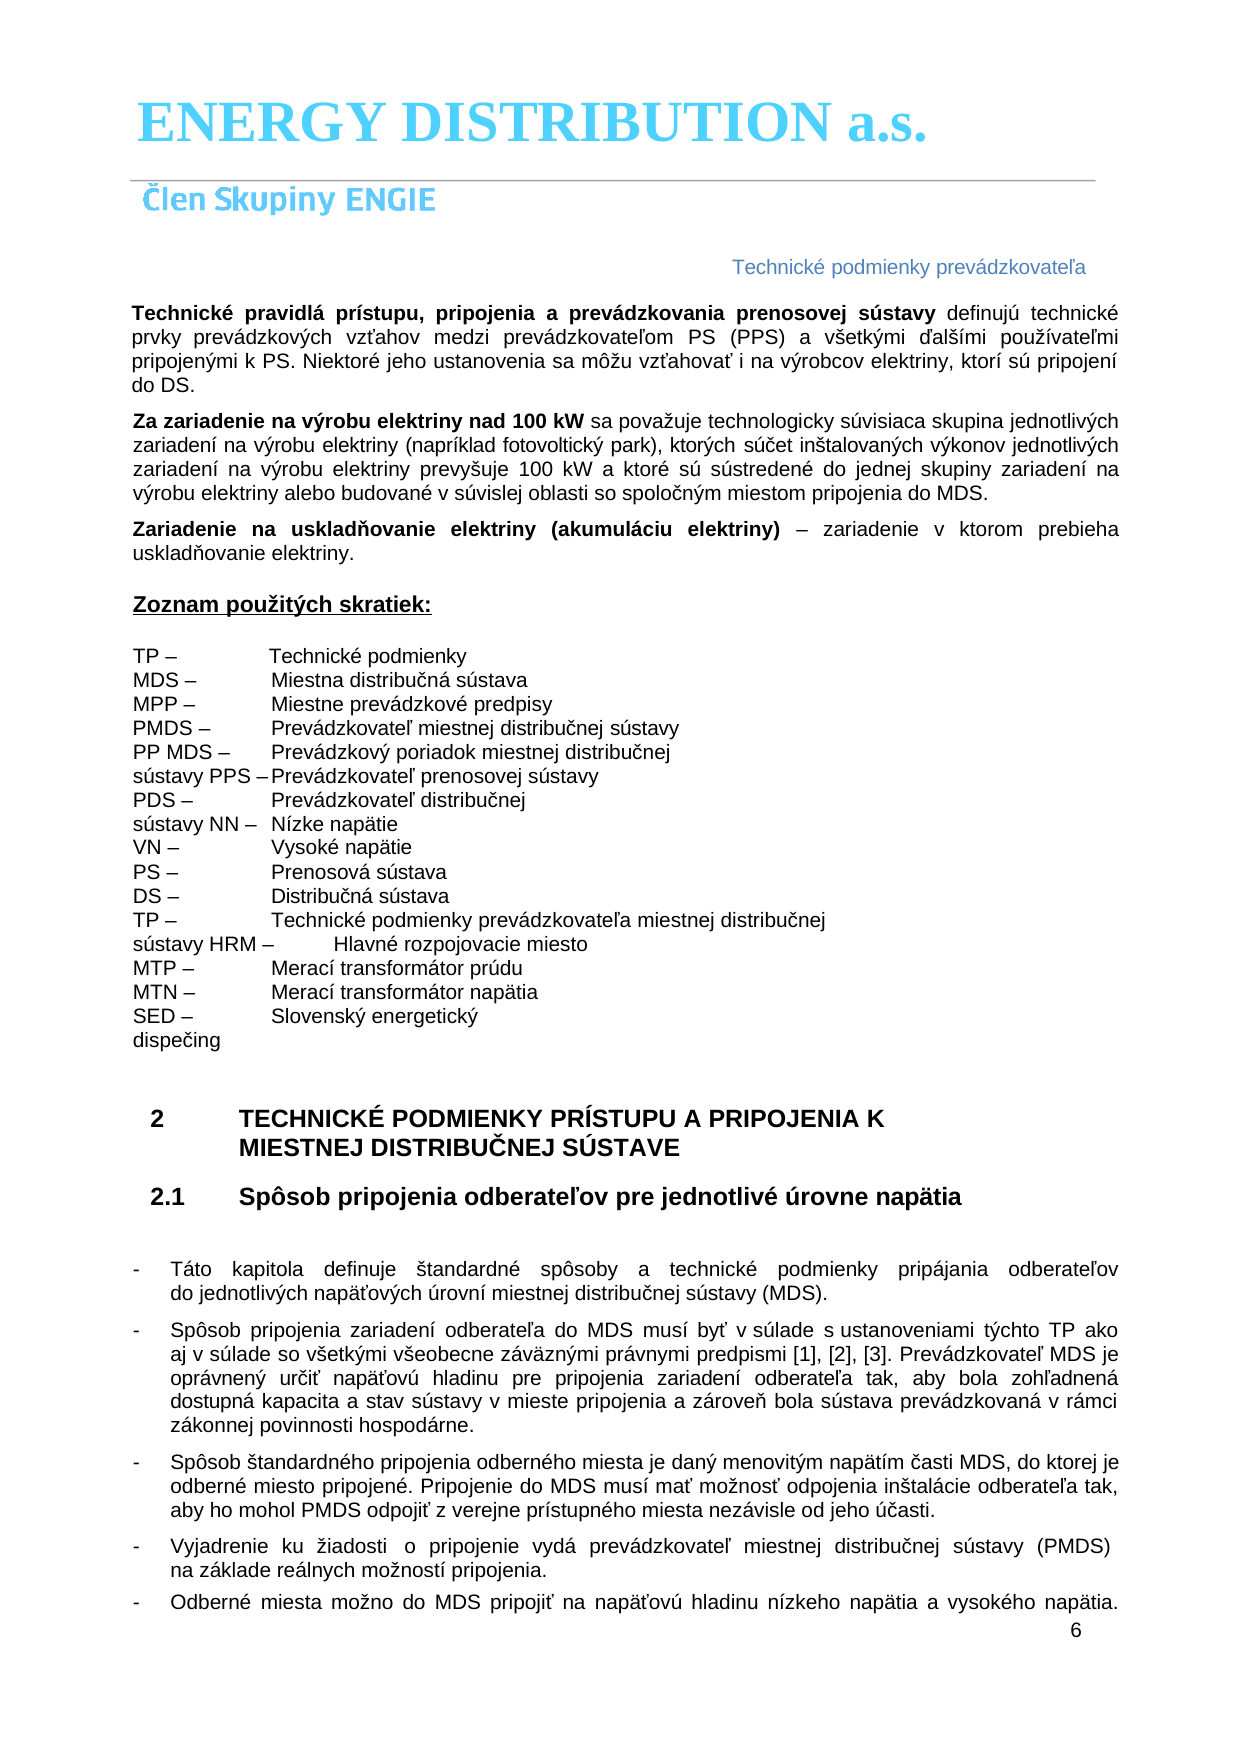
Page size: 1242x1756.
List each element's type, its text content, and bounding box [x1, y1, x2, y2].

text MTP – Merací transformátor prúdu MTN – Merací transformátor napätia SED – Slovenský energetický dispečing [133, 956, 571, 1051]
picture [143, 183, 205, 211]
text Technické pravidlá prístupu, pripojenia a prevádzkovania prenosovej sústavy definujú technické prvky prevádzkových vzťahov medzi prevádzkovateľom PS (PPS) a všetkými ďalšími používateľmi pripojenými k PS. Niektoré jeho ustanovenia sa môžu vzťahovať i na výrobcov elektriny, ktorí sú pripojení do DS. [131, 301, 1119, 397]
text DS – Distribučná sústava [133, 883, 1131, 907]
text Zariadenie na uskladňovanie elektriny (akumuláciu elektriny) – zariadenie v ktorom prebieha uskladňovanie elektriny. [132, 517, 1119, 565]
text MDS – Miestna distribučná sústava MPP – Miestne prevádzkové predpisy [133, 668, 552, 716]
subtitle TECHNICKÉ PODMIENKY PRÍSTUPU A PRIPOJENIA K MIESTNEJ DISTRIBUČNEJ SÚSTAVE [150, 1104, 1014, 1162]
list Vyjadrenie ku žiadosti o pripojenie vydá prevádzkovateľ miestnej distribučnej sústavy (PMDS) na základe reálnych možností pripojenia. [133, 1534, 1118, 1582]
list Táto kapitola definuje štandardné spôsoby a technické podmienky pripájania odberateľov do jednotlivých napäťových úrovní miestnej distribučnej sústavy (MDS). [133, 1257, 1118, 1304]
text VN – Vysoké napätie [133, 836, 1131, 859]
list Spôsob štandardného pripojenia odberného miesta je daný menovitým napätím časti MDS, do ktorej je odberné miesto pripojené. Pripojenie do MDS musí mať možnosť odpojenia inštalácie odberateľa tak, aby ho mohol PMDS odpojiť z verejne prístupného miesta nezávisle od jeho účasti. [133, 1449, 1119, 1521]
picture [233, 185, 435, 216]
text Za zariadenie na výrobu elektriny nad 100 kW sa považuje technologicky súvisiaca skupina jednotlivých zariadení na výrobu elektriny (napríklad fotovoltický park), ktorých súčet inštalovaných výkonov jednotlivých zariadení na výrobu elektriny prevyšuje 100 kW a ktoré sú sústredené do jednej skupiny zariadení na výrobu elektriny alebo budované v súvislej oblasti so spoločným miestom pripojenia do MDS. [133, 409, 1119, 504]
text PS – Prenosová sústava [133, 859, 1131, 883]
list Spôsob pripojenia zariadení odberateľa do MDS musí byť v súlade s ustanoveniami týchto TP ako aj v súlade so všetkými všeobecne záväznými právnymi predpismi [1], [2], [3]. Prevádzkovateľ MDS je oprávnený určiť napäťovú hladinu pre pripojenia zariadení odberateľa tak, aby bola zohľadnená dostupná kapacita a stav sústavy v mieste pripojenia a zároveň bola sústava prevádzkovaná v rámci zákonnej povinnosti hospodárne. [133, 1317, 1119, 1437]
text TP – Technické podmienky prevádzkovateľa miestnej distribučnej sústavy HRM – Hlavné rozpojovacie miesto [133, 908, 899, 956]
text TP – Technické podmienky [133, 644, 1131, 668]
text PDS – Prevádzkovateľ distribučnej sústavy NN – Nízke napätie [133, 788, 601, 836]
picture [215, 187, 232, 211]
text PP MDS – Prevádzkový poriadok miestnej distribučnej sústavy PPS – Prevádzkovateľ prenosovej sústavy [133, 740, 745, 788]
subtitle Spôsob pripojenia odberateľov pre jednotlivé úrovne napätia [150, 1182, 1131, 1211]
text PMDS – Prevádzkovateľ miestnej distribučnej sústavy [132, 716, 1131, 740]
subtitle Zoznam použitých skratiek: [133, 591, 1131, 618]
